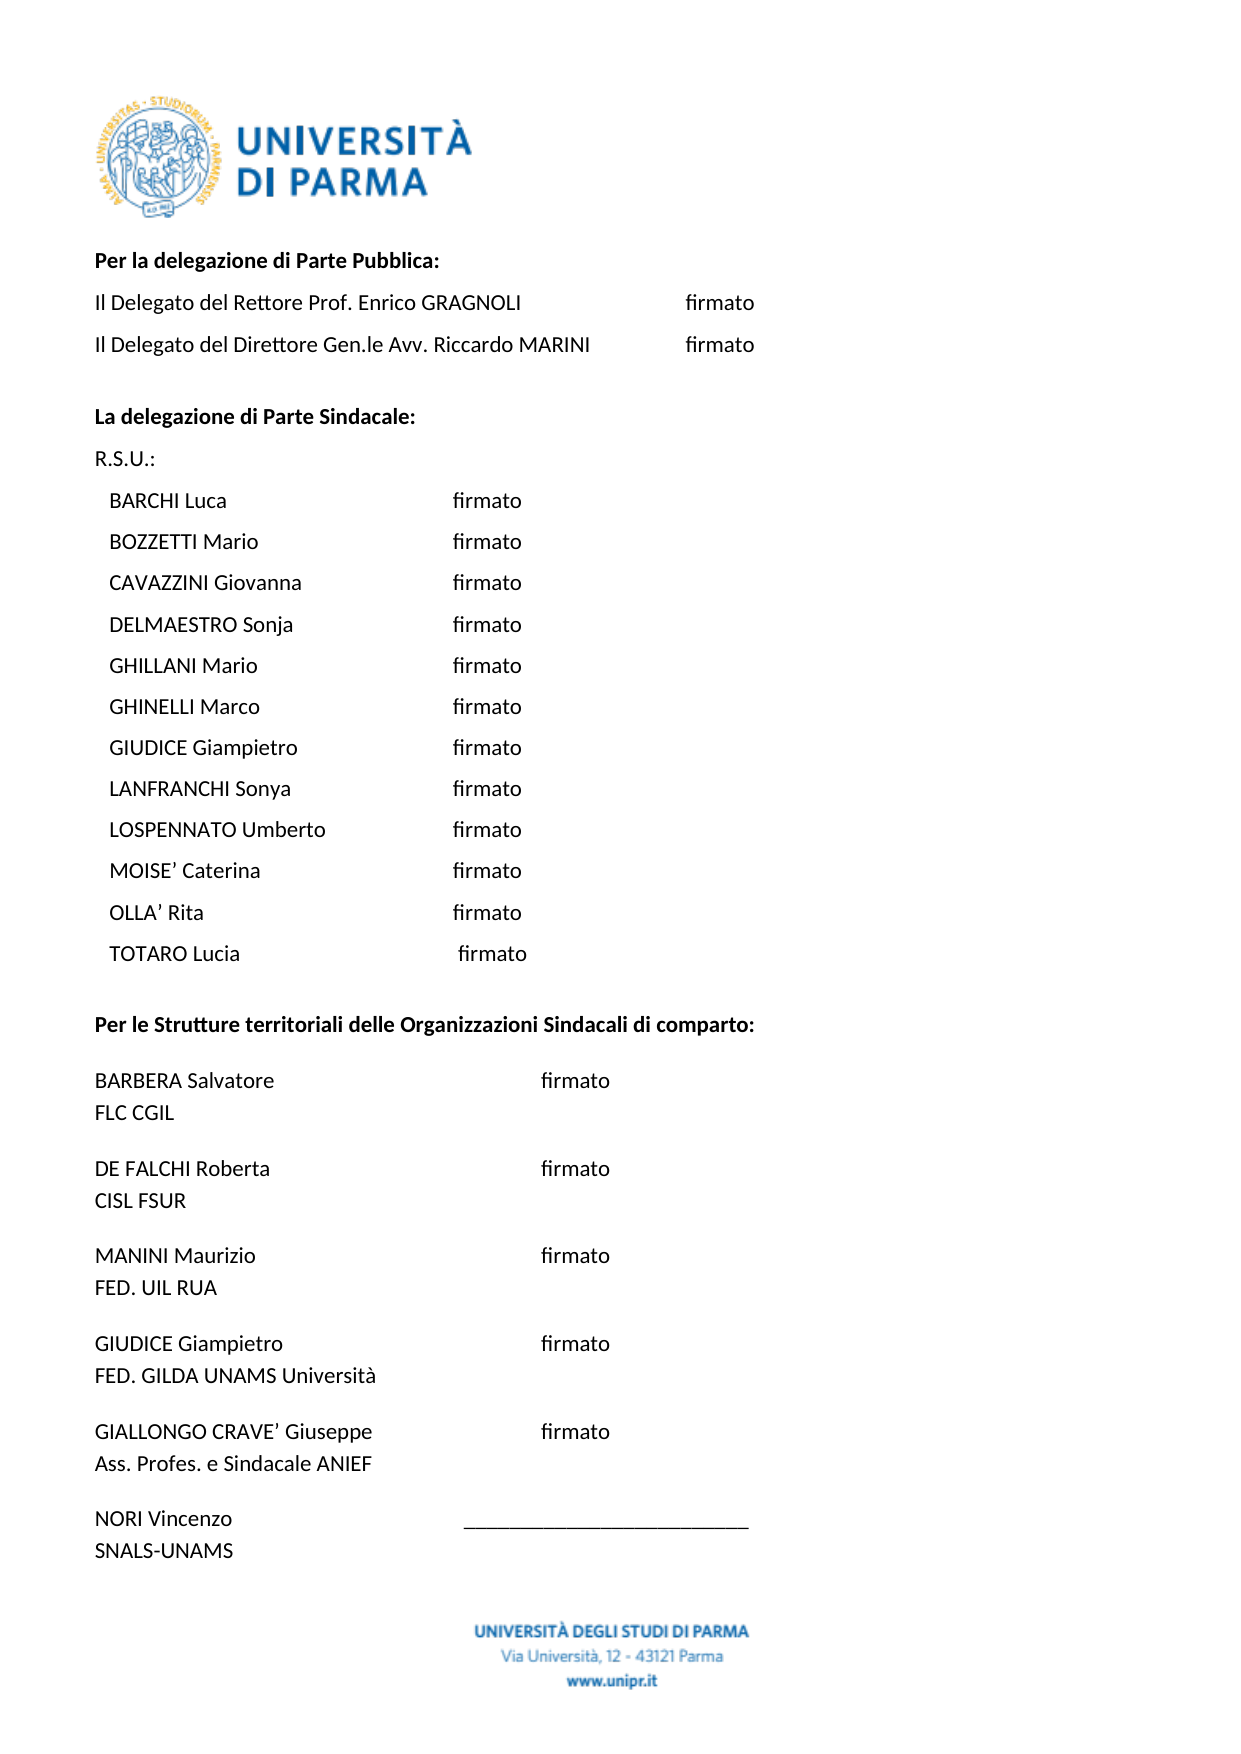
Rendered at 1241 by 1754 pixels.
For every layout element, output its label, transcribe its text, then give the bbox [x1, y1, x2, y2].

table_cell OLLA’ Rita [102, 898, 368, 939]
table_header firmato [368, 486, 687, 527]
text FLC CGIL [94, 1098, 1128, 1126]
table_cell firmato [368, 651, 687, 692]
table_cell GHILLANI Mario [102, 651, 368, 692]
text Il Delegato del Direttore Gen.le Avv. Riccardo MARINI firmato [94, 330, 1128, 358]
table_cell firmato [368, 733, 687, 774]
table_cell firmato [368, 939, 687, 980]
text GIUDICE Giampietro firmato [94, 1329, 1128, 1357]
table_cell firmato [368, 898, 687, 939]
text MANINI Maurizio firmato [94, 1241, 1128, 1269]
text DE FALCHI Roberta firmato [94, 1154, 1128, 1182]
table_header BARCHI Luca [102, 486, 368, 527]
table_cell firmato [368, 857, 687, 898]
table_cell firmato [368, 692, 687, 733]
text Per la delegazione di Parte Pubblica: [94, 246, 1128, 274]
text GIALLONGO CRAVE’ Giuseppe firmato [94, 1417, 1128, 1445]
table_cell GHINELLI Marco [102, 692, 368, 733]
table_cell GIUDICE Giampietro [102, 733, 368, 774]
text FED. UIL RUA [94, 1273, 1128, 1302]
text NORI Vincenzo _________________________ [94, 1504, 1128, 1532]
text La delegazione di Parte Sindacale: [94, 402, 1128, 430]
table_cell LANFRANCHI Sonya [102, 774, 368, 815]
table_cell firmato [368, 774, 687, 815]
text CISL FSUR [94, 1186, 1128, 1214]
table_cell DELMAESTRO Sonja [102, 610, 368, 651]
text Ass. Profes. e Sindacale ANIEF [94, 1449, 1128, 1477]
text Il Delegato del Rettore Prof. Enrico GRAGNOLI firmato [94, 288, 1128, 316]
table_cell firmato [368, 815, 687, 857]
text FED. GILDA UNAMS Università [94, 1361, 1128, 1389]
text R.S.U.: [94, 444, 1128, 472]
table_cell BOZZETTI Mario [102, 528, 368, 568]
table_cell firmato [368, 610, 687, 651]
table_cell TOTARO Lucia [102, 939, 368, 980]
table_cell MOISE’ Caterina [102, 857, 368, 898]
text BARBERA Salvatore firmato [94, 1066, 1128, 1094]
table_cell firmato [368, 528, 687, 568]
table_cell firmato [368, 569, 687, 610]
text Per le Strutture territoriali delle Organizzazioni Sindacali di comparto: [94, 1010, 1128, 1038]
table_cell LOSPENNATO Umberto [102, 815, 368, 857]
text SNALS-UNAMS [94, 1537, 1128, 1565]
table_cell CAVAZZINI Giovanna [102, 569, 368, 610]
